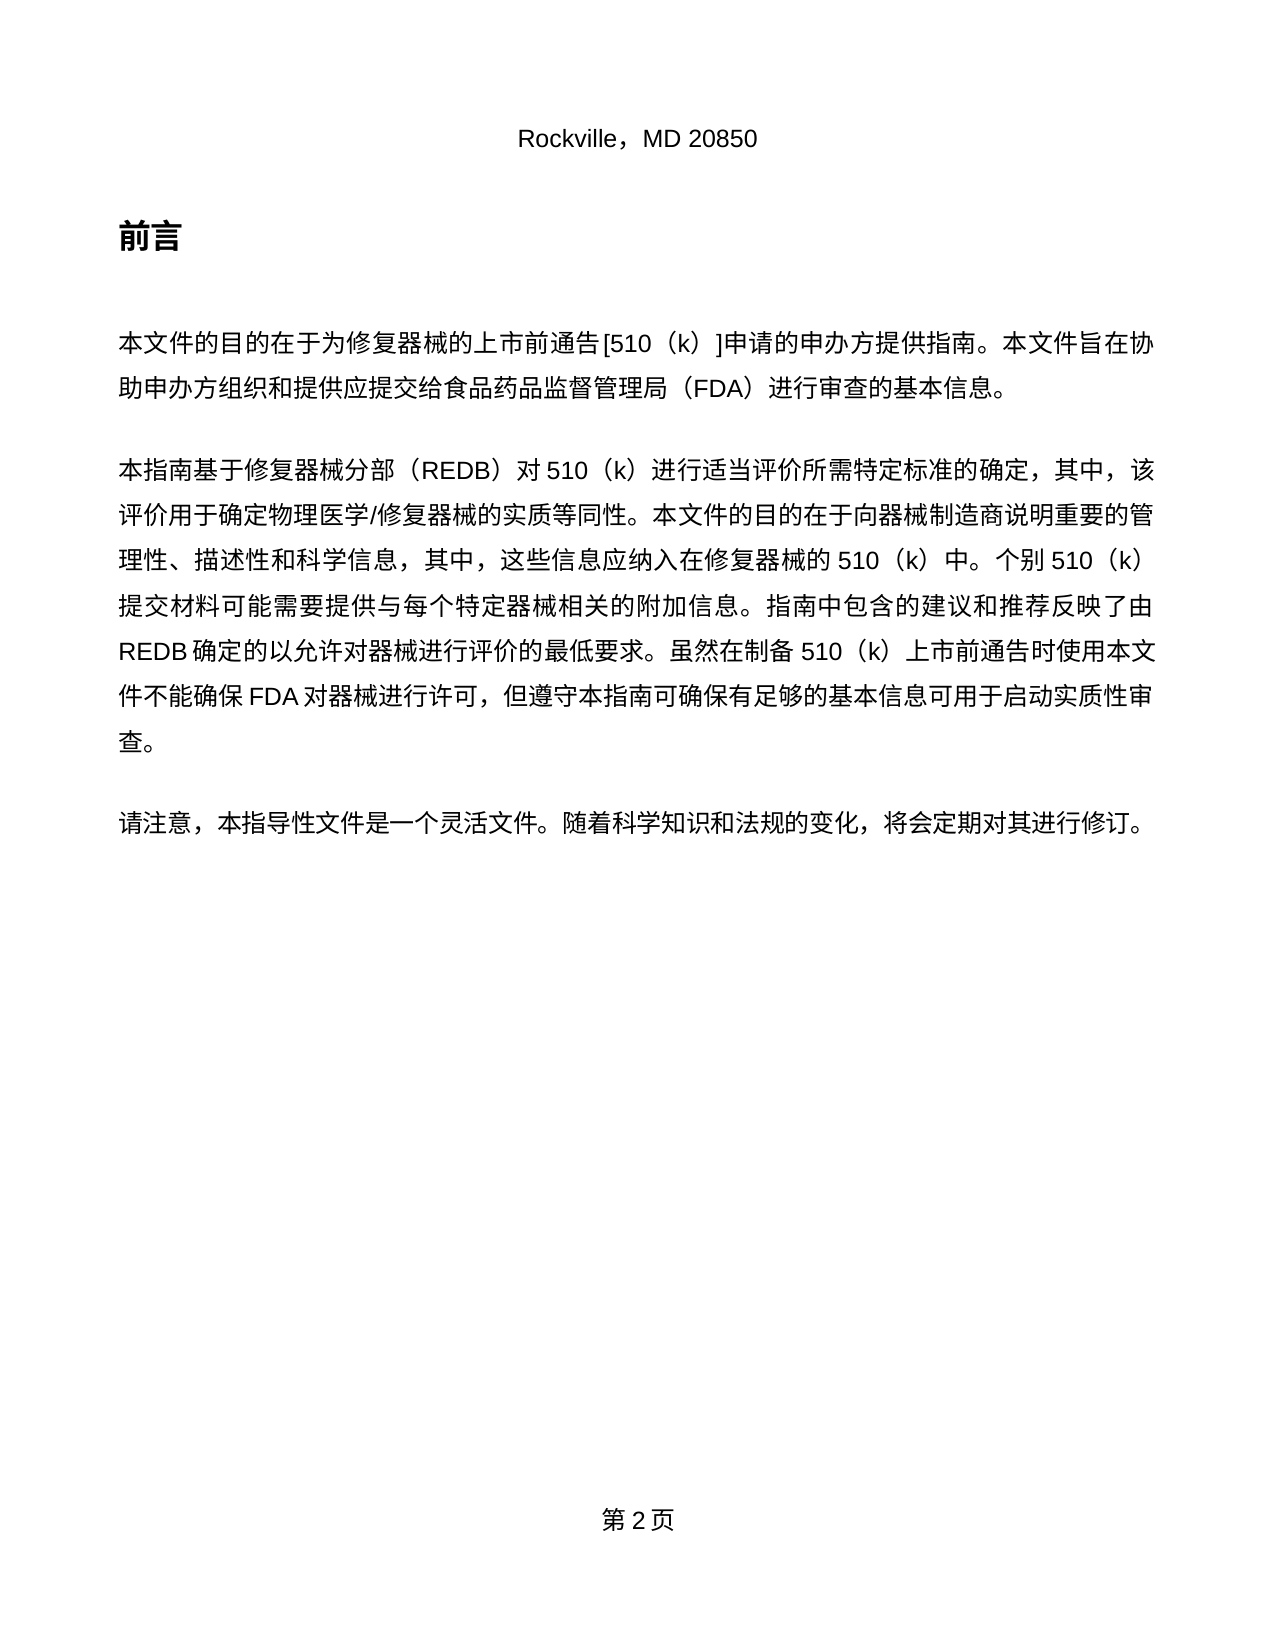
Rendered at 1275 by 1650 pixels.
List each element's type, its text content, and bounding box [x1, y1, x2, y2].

text Rockville，MD 20850 [118, 118, 1157, 154]
subtitle 前言 [118, 209, 1157, 258]
text 请注意，本指导性文件是一个灵活文件。随着科学知识和法规的变化，将会定期对其进行修订。 [118, 803, 1157, 840]
text 本指南基于修复器械分部（REDB）对510（k）进行适当评价所需特定标准的确定，其中，该评价用于确定物理医学/修复器械的实质等同性。本文件的目的在于向器械制造商说明重要的管理性、描述性和科学信息，其中，这些信息应纳入在修复器械的510（k）中。个别510（k）提交材料可能需要提供与每个特定器械相关的附加信息。指南中包含的建议和推荐反映了由REDB确定的以允许对器械进行评价的最低要求。虽然在制备510（k）上市前通告时使用本文件不能确保FDA对器械进行许可，但遵守本指南可确保有足够的基本信息可用于启动实质性审查。 [118, 450, 1157, 758]
text 本文件的目的在于为修复器械的上市前通告[510（k）]申请的申办方提供指南。本文件旨在协助申办方组织和提供应提交给食品药品监督管理局（FDA）进行审查的基本信息。 [118, 323, 1157, 405]
